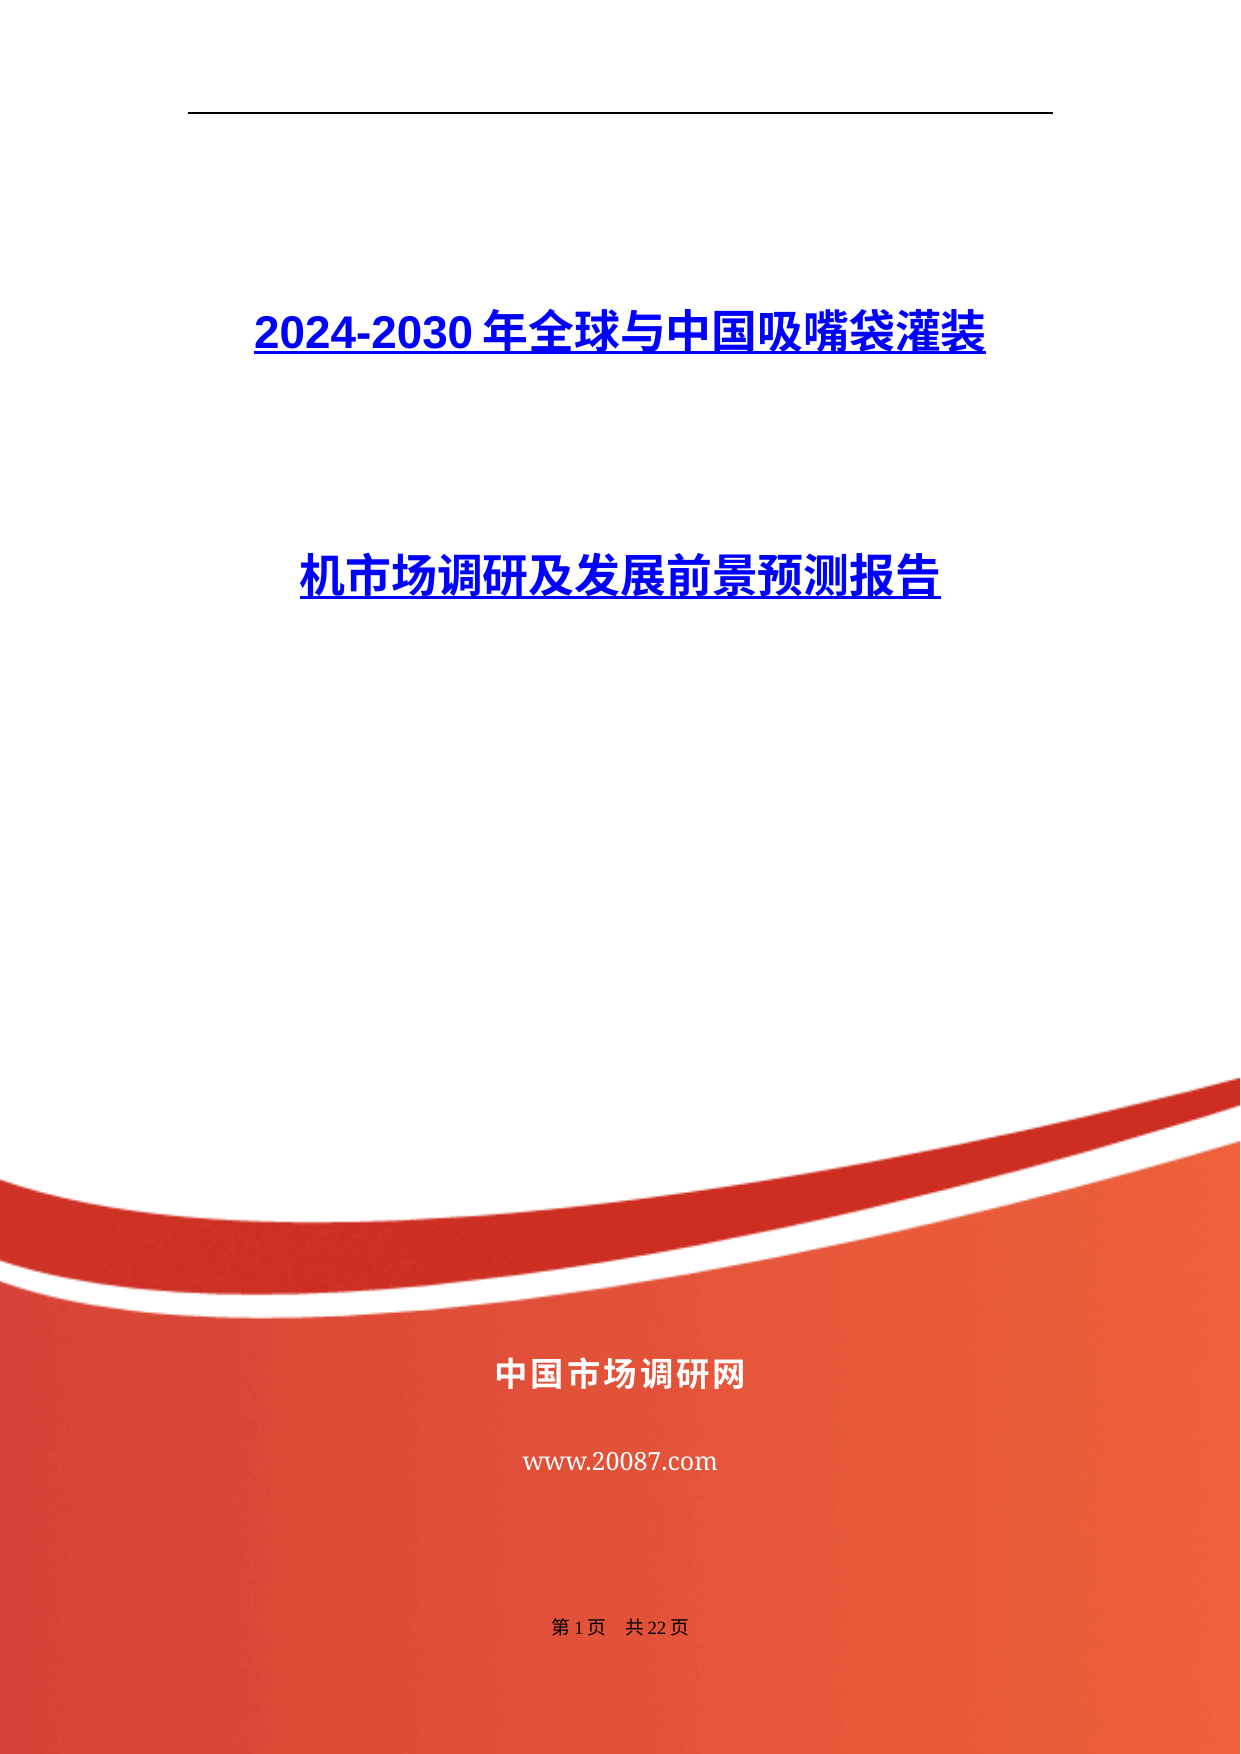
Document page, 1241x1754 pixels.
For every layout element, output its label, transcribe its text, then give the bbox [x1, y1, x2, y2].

table_header 2024-2030年全球与中国吸嘴袋灌装机市场调研及发展前景预测报告 [188, 207, 1053, 773]
picture [0, 1006, 1241, 1754]
text www.20087.com [187, 1428, 1053, 1493]
subtitle 中国市场调研网 [187, 1339, 1053, 1404]
